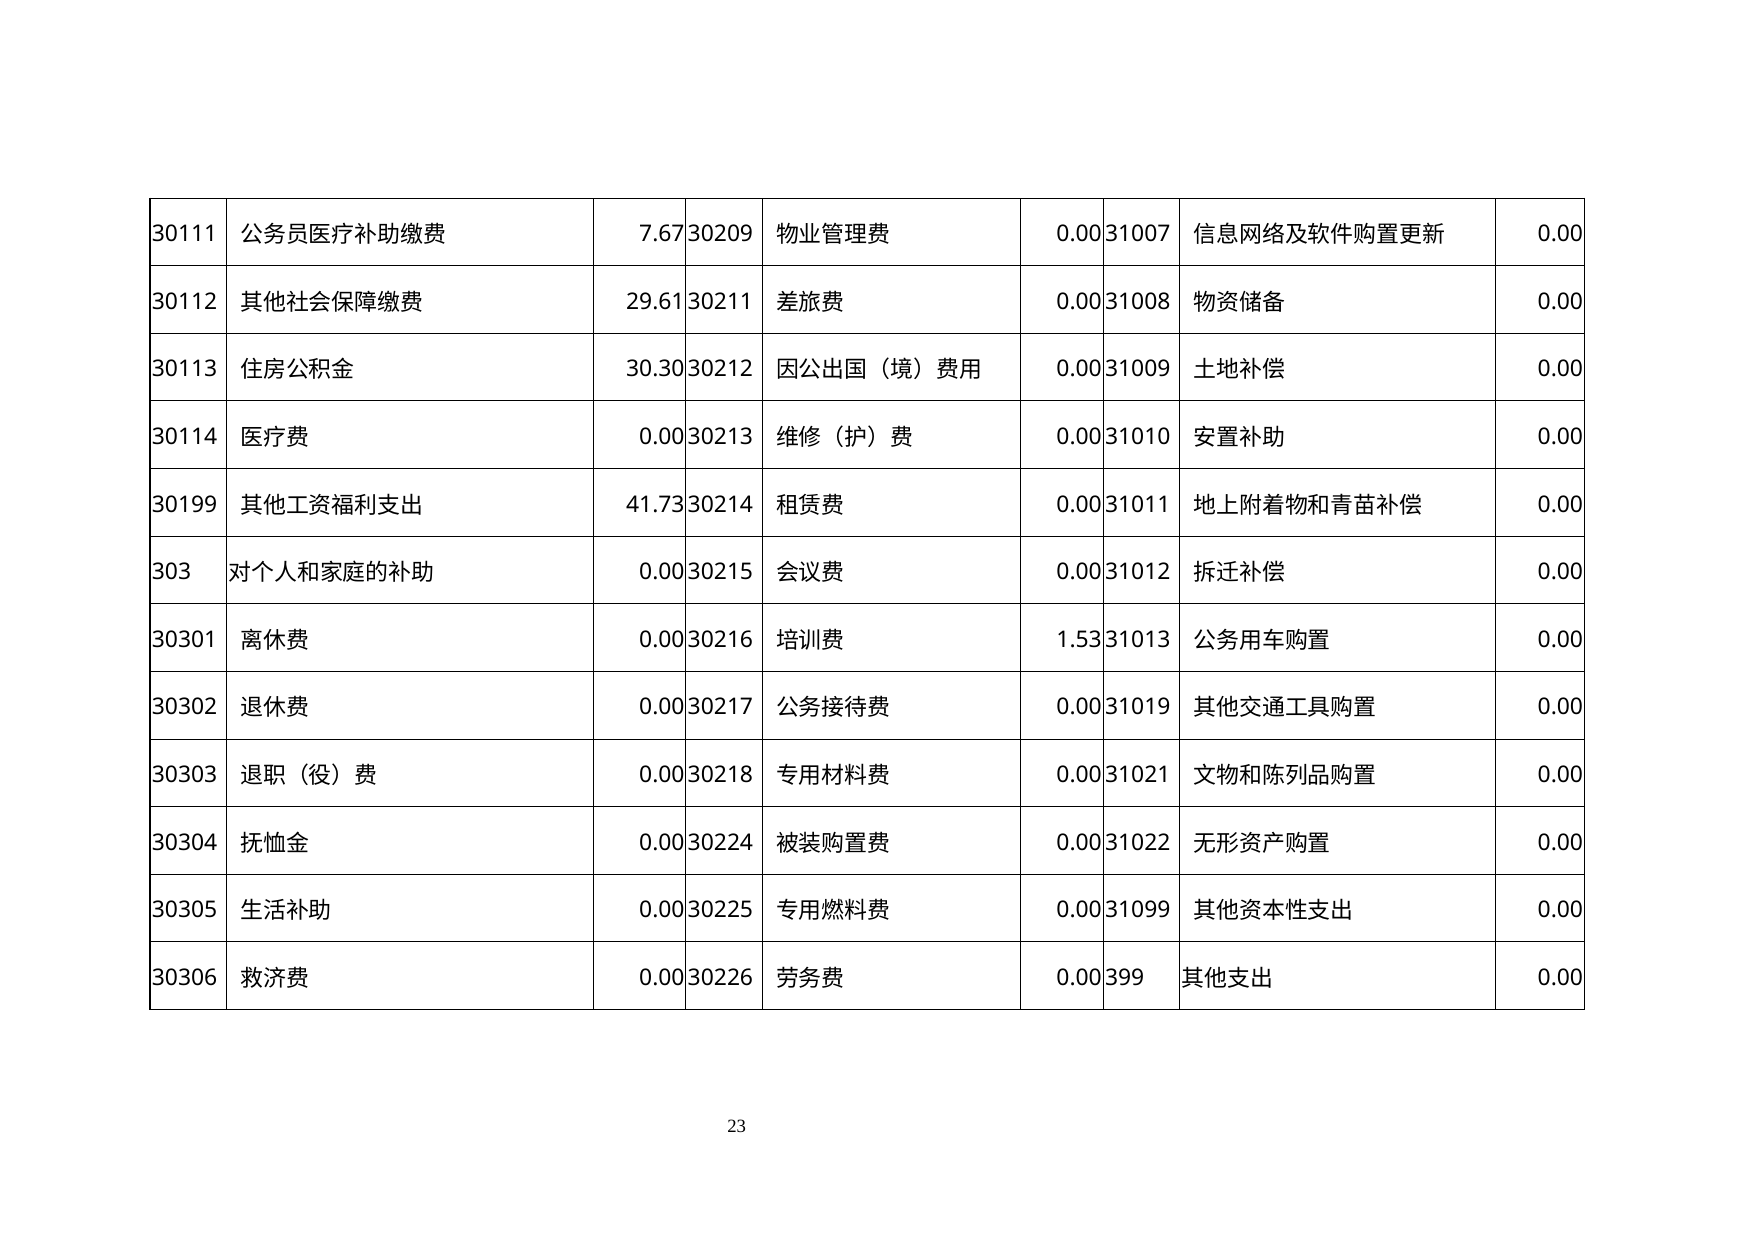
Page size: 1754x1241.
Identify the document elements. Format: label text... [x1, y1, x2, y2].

table_cell 0.00 [594, 807, 685, 874]
table_cell 31007 [1104, 199, 1179, 265]
table_cell 31008 [1104, 266, 1179, 333]
table_cell 30199 [151, 469, 226, 536]
table_cell 0.00 [1496, 469, 1584, 536]
table_cell 30224 [686, 807, 762, 874]
table_cell 31099 [1104, 875, 1179, 941]
table_cell 29.61 [594, 266, 685, 333]
table_cell 30218 [686, 740, 762, 806]
table_cell 30305 [151, 875, 226, 941]
table_cell 0.00 [1496, 266, 1584, 333]
table_cell 0.00 [1021, 469, 1103, 536]
table_cell 30212 [686, 334, 762, 400]
table_cell 专用燃料费 [763, 875, 1020, 941]
table_cell 0.00 [1021, 875, 1103, 941]
table_cell 399 [1104, 942, 1179, 1009]
table_cell 0.00 [1496, 334, 1584, 400]
table_cell 0.00 [1496, 604, 1584, 671]
table_cell 30209 [686, 199, 762, 265]
table_cell 0.00 [594, 875, 685, 941]
table_cell 对个人和家庭的补助 [227, 537, 593, 603]
table_cell 30301 [151, 604, 226, 671]
table_cell 0.00 [1496, 942, 1584, 1009]
table_cell 信息网络及软件购置更新 [1180, 199, 1495, 265]
table_cell 1.53 [1021, 604, 1103, 671]
table_cell 0.00 [1021, 199, 1103, 265]
table_cell 31009 [1104, 334, 1179, 400]
table_cell 0.00 [594, 942, 685, 1009]
table_cell 30303 [151, 740, 226, 806]
table_cell 30304 [151, 807, 226, 874]
table_cell 0.00 [594, 537, 685, 603]
table_cell 30.30 [594, 334, 685, 400]
table_cell 抚恤金 [227, 807, 593, 874]
table_cell 31019 [1104, 672, 1179, 738]
table_cell 住房公积金 [227, 334, 593, 400]
table_cell 因公出国（境）费用 [763, 334, 1020, 400]
table_cell 0.00 [1021, 537, 1103, 603]
table_cell 劳务费 [763, 942, 1020, 1009]
table_cell 41.73 [594, 469, 685, 536]
table_cell 0.00 [594, 604, 685, 671]
table_cell 离休费 [227, 604, 593, 671]
table_cell 物业管理费 [763, 199, 1020, 265]
table_cell 30114 [151, 401, 226, 468]
table_cell 会议费 [763, 537, 1020, 603]
table_cell 0.00 [1496, 199, 1584, 265]
table_cell 维修（护）费 [763, 401, 1020, 468]
table_cell 公务接待费 [763, 672, 1020, 738]
table_cell 地上附着物和青苗补偿 [1180, 469, 1495, 536]
table_cell 租赁费 [763, 469, 1020, 536]
table_cell 0.00 [1021, 942, 1103, 1009]
table_cell 0.00 [594, 740, 685, 806]
table_cell 30111 [151, 199, 226, 265]
table_cell 其他资本性支出 [1180, 875, 1495, 941]
table_cell 安置补助 [1180, 401, 1495, 468]
table_cell 31011 [1104, 469, 1179, 536]
table_cell 其他交通工具购置 [1180, 672, 1495, 738]
table_cell 31022 [1104, 807, 1179, 874]
table_cell 30213 [686, 401, 762, 468]
table_cell 0.00 [1496, 401, 1584, 468]
table_cell 生活补助 [227, 875, 593, 941]
table_cell 医疗费 [227, 401, 593, 468]
table_cell 30217 [686, 672, 762, 738]
table_cell 0.00 [594, 401, 685, 468]
table_cell 30306 [151, 942, 226, 1009]
table_cell 其他社会保障缴费 [227, 266, 593, 333]
table_cell 0.00 [1496, 537, 1584, 603]
table_cell 30211 [686, 266, 762, 333]
table_cell 30225 [686, 875, 762, 941]
table_cell 30302 [151, 672, 226, 738]
table_cell 0.00 [1496, 740, 1584, 806]
table_cell 土地补偿 [1180, 334, 1495, 400]
table_cell 0.00 [1021, 740, 1103, 806]
table_cell 0.00 [1021, 266, 1103, 333]
table_cell 其他支出 [1180, 942, 1495, 1009]
table_cell 31021 [1104, 740, 1179, 806]
table_cell 0.00 [594, 672, 685, 738]
table_cell 0.00 [1496, 875, 1584, 941]
table_cell 30113 [151, 334, 226, 400]
table_cell 31013 [1104, 604, 1179, 671]
table_cell 无形资产购置 [1180, 807, 1495, 874]
table_cell 物资储备 [1180, 266, 1495, 333]
table_cell 差旅费 [763, 266, 1020, 333]
table_cell 退休费 [227, 672, 593, 738]
table_cell 0.00 [1496, 672, 1584, 738]
table_cell 0.00 [1496, 807, 1584, 874]
table_cell 0.00 [1021, 807, 1103, 874]
table_cell 303 [151, 537, 226, 603]
table_cell 30215 [686, 537, 762, 603]
table_cell 公务用车购置 [1180, 604, 1495, 671]
table_cell 培训费 [763, 604, 1020, 671]
table_cell 文物和陈列品购置 [1180, 740, 1495, 806]
table_cell 公务员医疗补助缴费 [227, 199, 593, 265]
table_cell 30112 [151, 266, 226, 333]
table_cell 30216 [686, 604, 762, 671]
table_cell 救济费 [227, 942, 593, 1009]
table_cell 专用材料费 [763, 740, 1020, 806]
table_cell 0.00 [1021, 334, 1103, 400]
table_cell 其他工资福利支出 [227, 469, 593, 536]
table_cell 7.67 [594, 199, 685, 265]
table_cell 退职（役）费 [227, 740, 593, 806]
table_cell 0.00 [1021, 672, 1103, 738]
table_cell 31010 [1104, 401, 1179, 468]
table_cell 31012 [1104, 537, 1179, 603]
table_cell 30214 [686, 469, 762, 536]
table_cell 30226 [686, 942, 762, 1009]
table_cell 被装购置费 [763, 807, 1020, 874]
table_cell 拆迁补偿 [1180, 537, 1495, 603]
table_cell 0.00 [1021, 401, 1103, 468]
